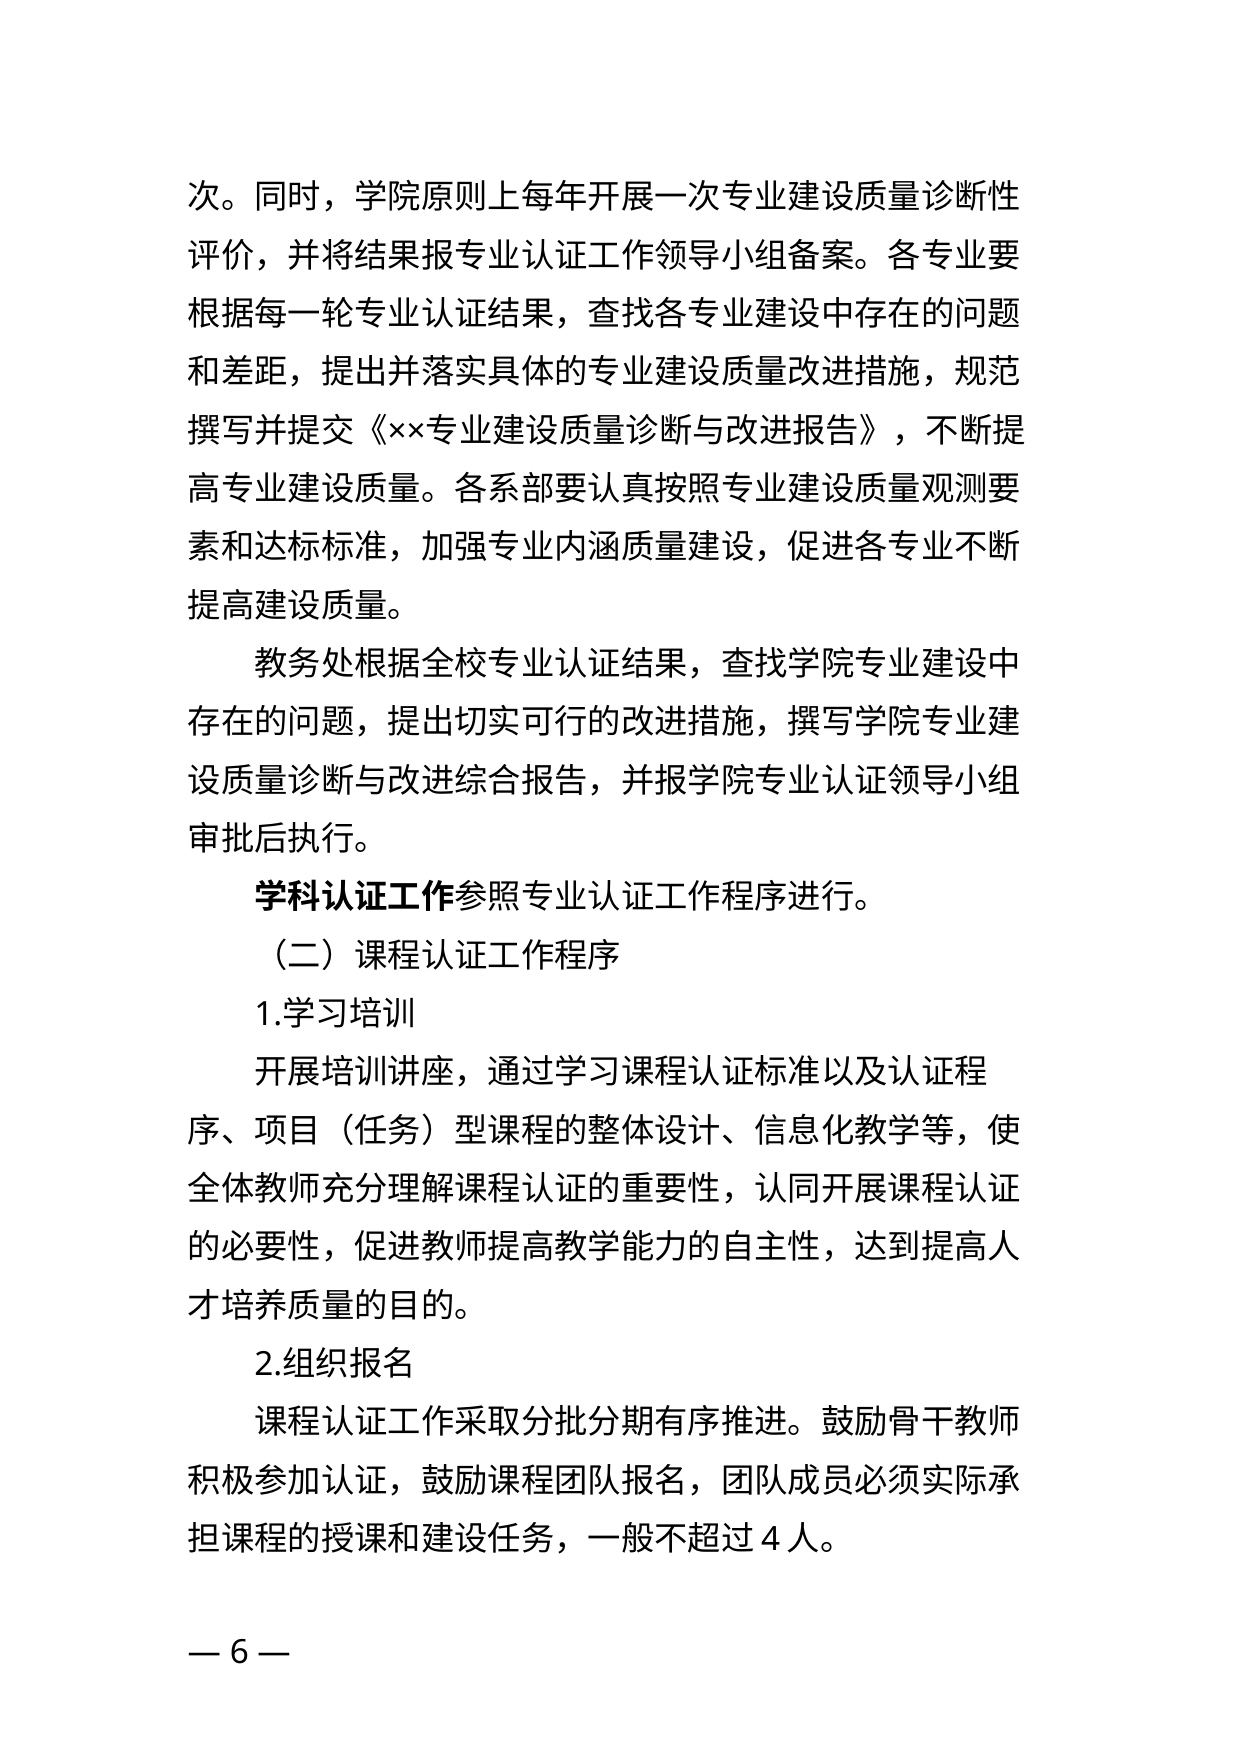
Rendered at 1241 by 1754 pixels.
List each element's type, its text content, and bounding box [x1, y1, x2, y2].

text 2.组织报名 [187, 1329, 1053, 1387]
text 学科认证工作参照专业认证工作程序进行。 [187, 862, 1053, 920]
text 开展培训讲座，通过学习课程认证标准以及认证程序、项目（任务）型课程的整体设计、信息化教学等，使全体教师充分理解课程认证的重要性，认同开展课程认证的必要性，促进教师提高教学能力的自主性，达到提高人才培养质量的目的。 [187, 1037, 1053, 1329]
text 课程认证工作采取分批分期有序推进。鼓励骨干教师积极参加认证，鼓励课程团队报名，团队成员必须实际承担课程的授课和建设任务，一般不超过4人。 [187, 1387, 1053, 1562]
text 教务处根据全校专业认证结果，查找学院专业建设中存在的问题，提出切实可行的改进措施，撰写学院专业建设质量诊断与改进综合报告，并报学院专业认证领导小组审批后执行。 [187, 629, 1053, 862]
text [187, 162, 1053, 629]
text 1.学习培训 [187, 979, 1053, 1037]
text （二）课程认证工作程序 [187, 920, 1053, 979]
